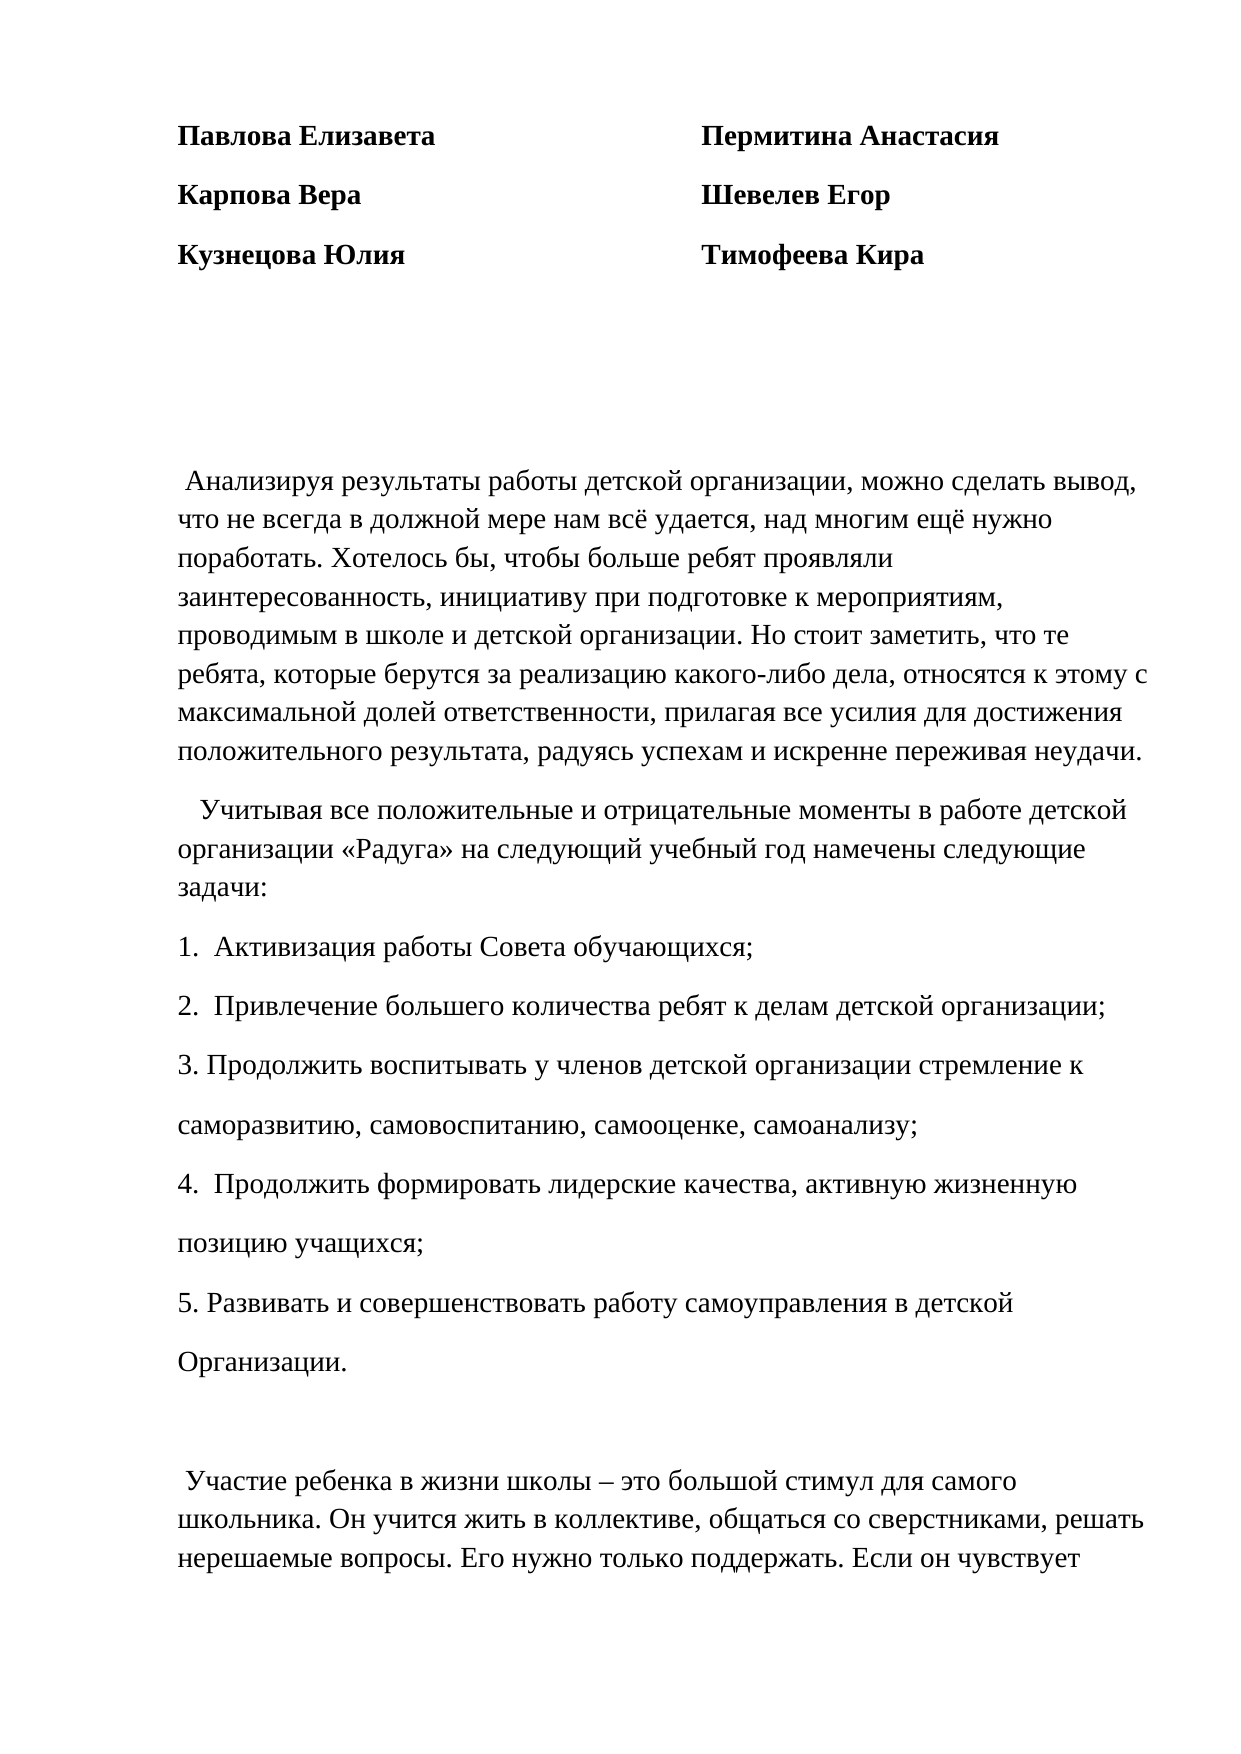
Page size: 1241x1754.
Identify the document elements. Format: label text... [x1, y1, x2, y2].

text Карпова Вера [177, 177, 627, 211]
text Организации. [177, 1344, 1152, 1378]
text 5. Развивать и совершенствовать работу самоуправления в детской [177, 1285, 1152, 1318]
text Кузнецова Юлия [177, 237, 627, 270]
text Анализируя результаты работы детской организации, можно сделать вывод, что не всегда в должной мере нам всё удается, над многим ещё нужно поработать. Хотелось бы, чтобы больше ребят проявляли заинтересованность, инициативу при подготовке к мероприятиям, проводимым в школе и детской организации. Но стоит заметить, что те ребята, которые берутся за реализацию какого-либо дела, относятся к этому с максимальной долей ответственности, прилагая все усилия для достижения положительного результата, радуясь успехам и искренне переживая неудачи. [177, 463, 1152, 766]
text 3. Продолжить воспитывать у членов детской организации стремление к [177, 1047, 1152, 1081]
text Павлова Елизавета [177, 118, 627, 152]
text Учитывая все положительные и отрицательные моменты в работе детской организации «Радуга» на следующий учебный год намечены следующие задачи: [177, 792, 1152, 903]
text саморазвитию, самовоспитанию, самооценке, самоанализу; [177, 1107, 1152, 1140]
text Тимофеева Кира [701, 237, 1152, 270]
text 4. Продолжить формировать лидерские качества, активную жизненную [177, 1166, 1152, 1200]
text 2. Привлечение большего количества ребят к делам детской организации; [177, 988, 1152, 1022]
text Пермитина Анастасия [701, 118, 1152, 152]
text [177, 1463, 1152, 1574]
text Шевелев Егор [701, 177, 1152, 211]
text позицию учащихся; [177, 1226, 1152, 1259]
text 1. Активизация работы Совета обучающихся; [177, 929, 1152, 962]
